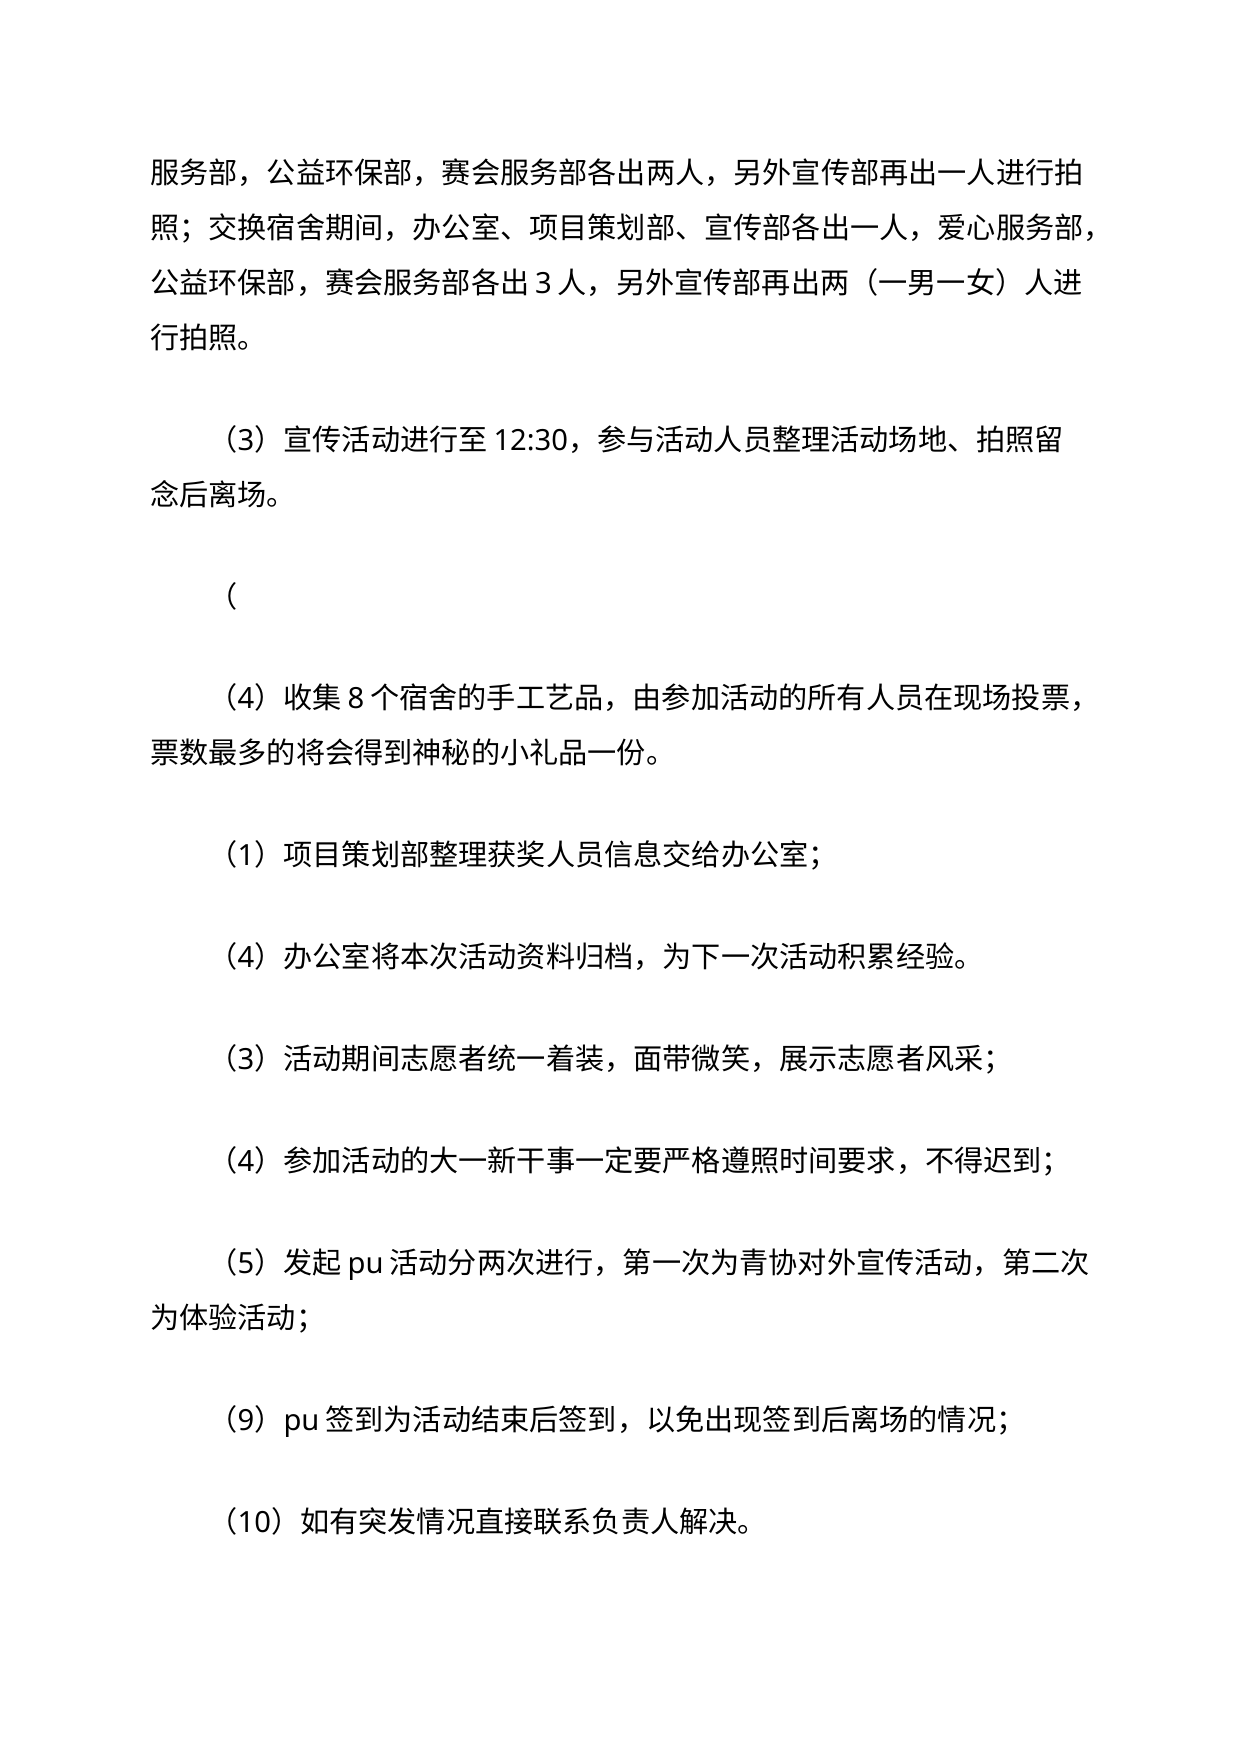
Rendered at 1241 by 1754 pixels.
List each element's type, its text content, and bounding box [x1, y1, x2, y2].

text （3）活动期间志愿者统一着装，面带微笑，展示志愿者风采； [150, 1036, 1090, 1078]
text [150, 150, 1090, 357]
text （ [150, 573, 1090, 616]
text （4）收集8个宿舍的手工艺品，由参加活动的所有人员在现场投票，票数最多的将会得到神秘的小礼品一份。 [150, 675, 1090, 772]
text （5）发起pu活动分两次进行，第一次为青协对外宣传活动，第二次为体验活动； [150, 1240, 1090, 1337]
text （10）如有突发情况直接联系负责人解决。 [150, 1498, 1090, 1541]
text （9）pu签到为活动结束后签到，以免出现签到后离场的情况； [150, 1397, 1090, 1439]
text （4）办公室将本次活动资料归档，为下一次活动积累经验。 [150, 934, 1090, 976]
text （3）宣传活动进行至12:30，参与活动人员整理活动场地、拍照留念后离场。 [150, 417, 1090, 514]
text （1）项目策划部整理获奖人员信息交给办公室； [150, 832, 1090, 874]
text （4）参加活动的大一新干事一定要严格遵照时间要求，不得迟到； [150, 1138, 1090, 1180]
